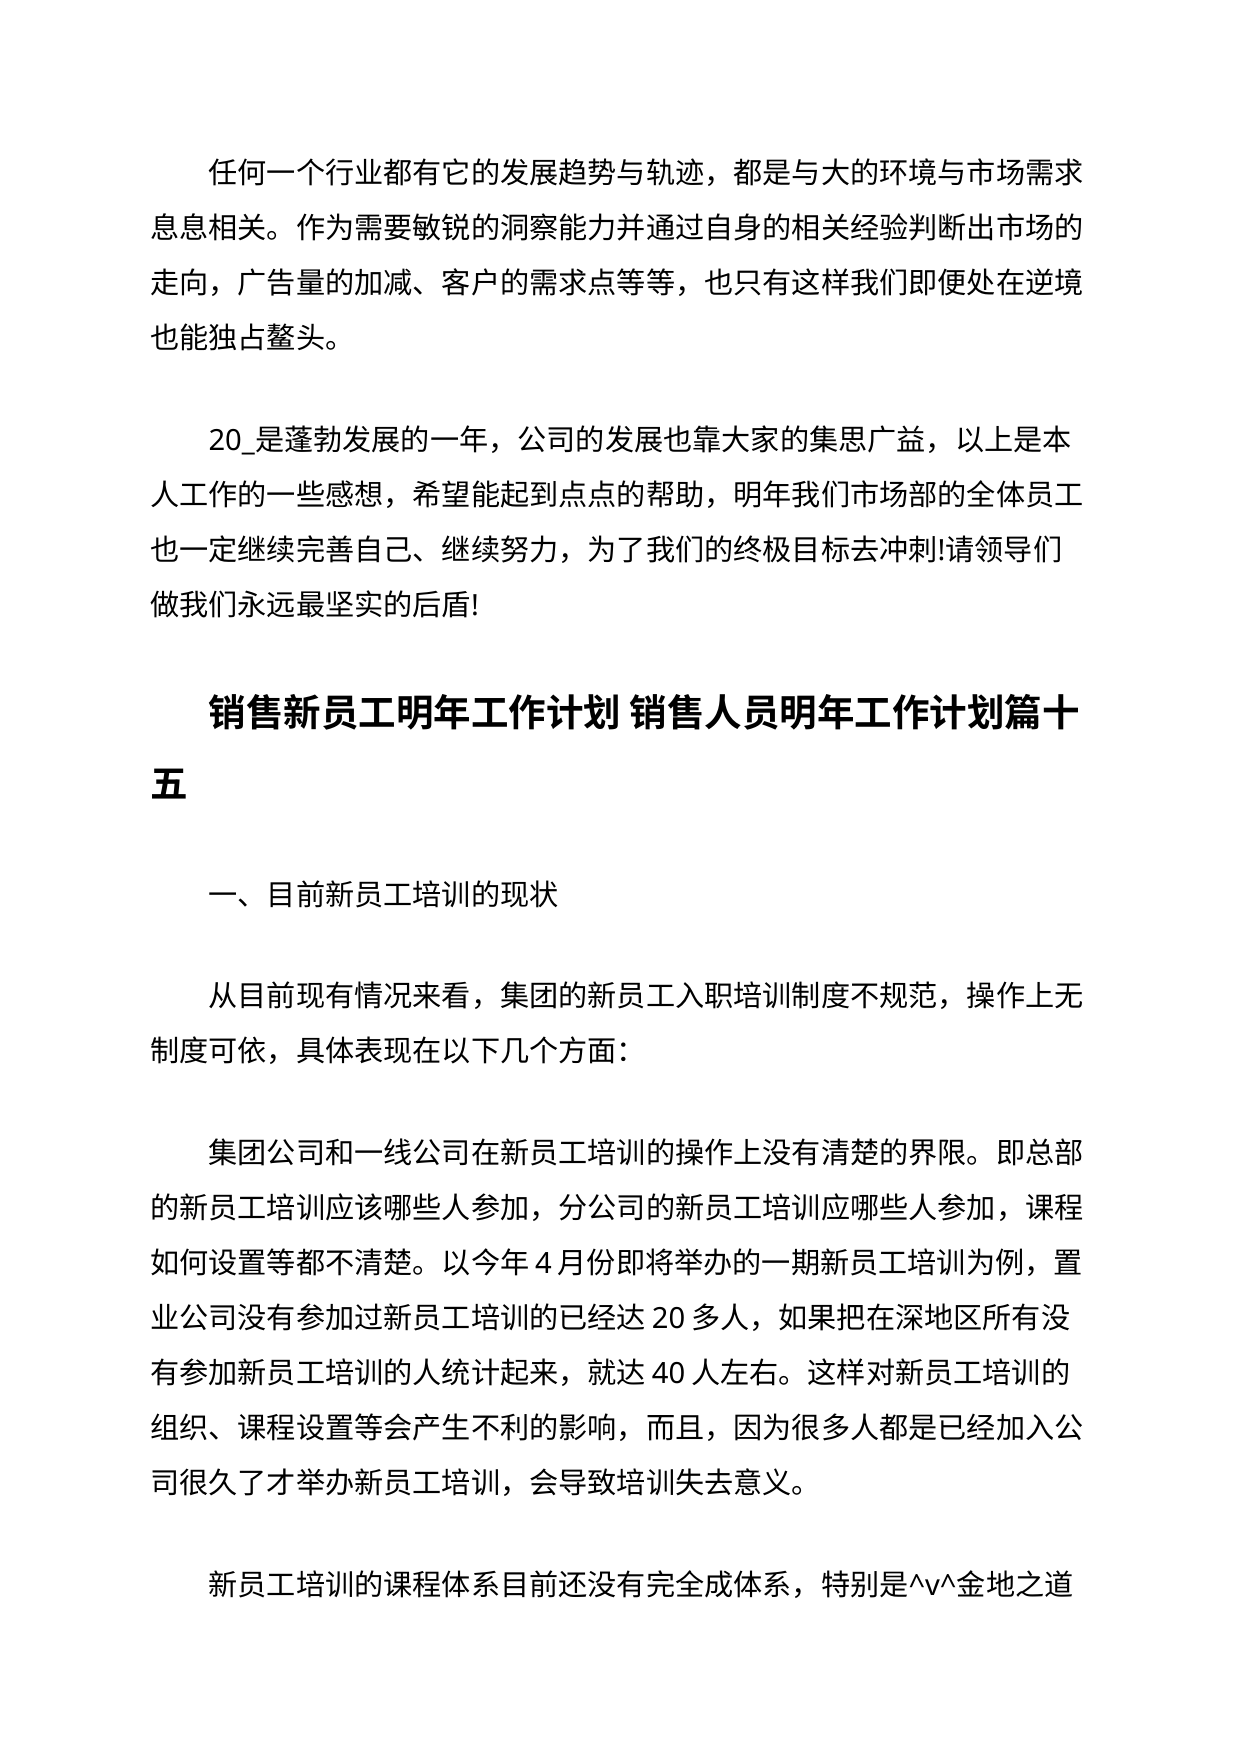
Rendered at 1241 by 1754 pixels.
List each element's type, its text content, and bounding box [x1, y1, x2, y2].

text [150, 1561, 1090, 1603]
text 从目前现有情况来看，集团的新员工入职培训制度不规范，操作上无制度可依，具体表现在以下几个方面： [150, 973, 1090, 1070]
text 集团公司和一线公司在新员工培训的操作上没有清楚的界限。即总部的新员工培训应该哪些人参加，分公司的新员工培训应哪些人参加，课程如何设置等都不清楚。以今年4月份即将举办的一期新员工培训为例，置业公司没有参加过新员工培训的已经达20多人，如果把在深地区所有没有参加新员工培训的人统计起来，就达40人左右。这样对新员工培训的组织、课程设置等会产生不利的影响，而且，因为很多人都是已经加入公司很久了才举办新员工培训，会导致培训失去意义。 [150, 1130, 1090, 1502]
text 任何一个行业都有它的发展趋势与轨迹，都是与大的环境与市场需求息息相关。作为需要敏锐的洞察能力并通过自身的相关经验判断出市场的走向，广告量的加减、客户的需求点等等，也只有这样我们即便处在逆境也能独占鳌头。 [150, 150, 1090, 357]
text 销售新员工明年工作计划 销售人员明年工作计划篇十五 [150, 683, 1090, 808]
text 20_是蓬勃发展的一年，公司的发展也靠大家的集思广益，以上是本人工作的一些感想，希望能起到点点的帮助，明年我们市场部的全体员工也一定继续完善自己、继续努力，为了我们的终极目标去冲刺!请领导们做我们永远最坚实的后盾! [150, 416, 1090, 624]
text 一、目前新员工培训的现状 [150, 871, 1090, 913]
